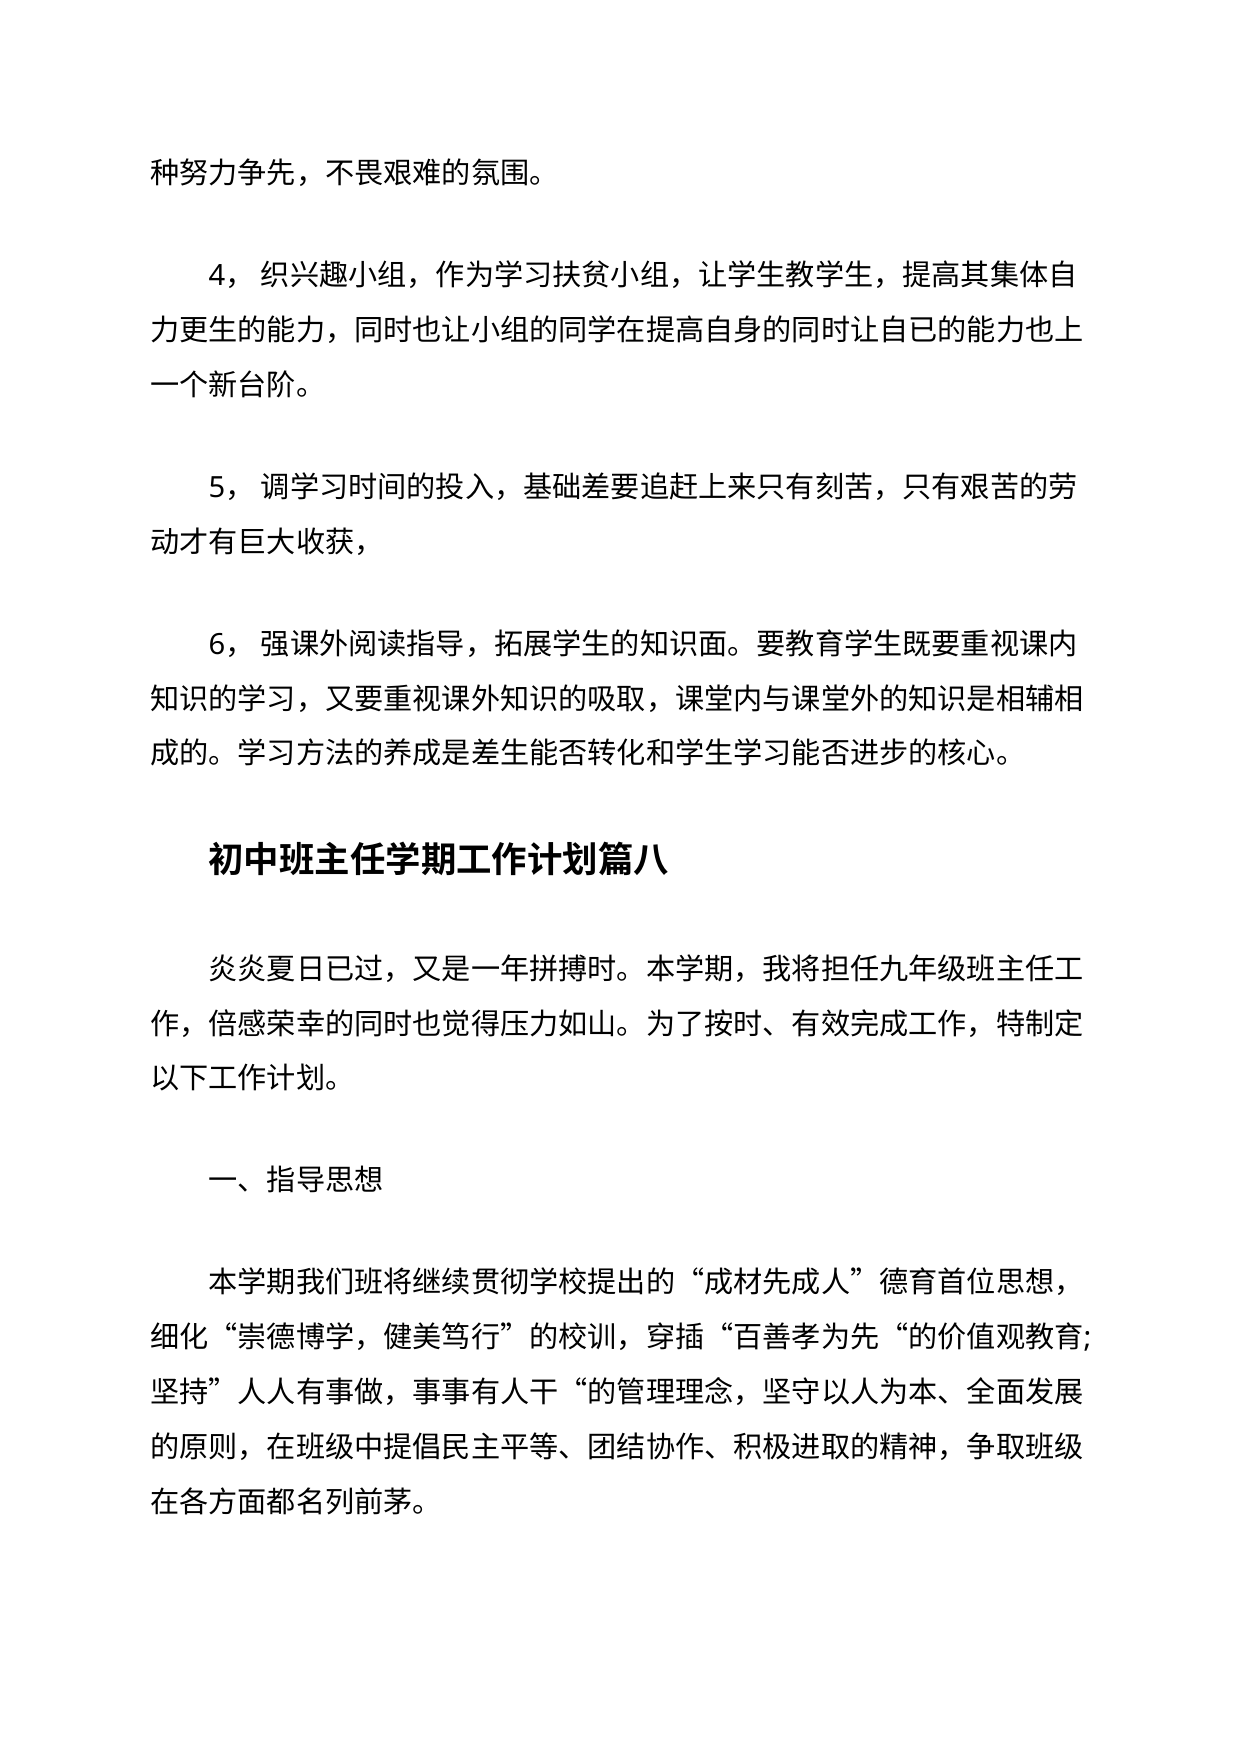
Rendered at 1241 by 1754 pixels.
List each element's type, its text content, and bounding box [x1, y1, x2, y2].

text 6， 强课外阅读指导，拓展学生的知识面。要教育学生既要重视课内知识的学习，又要重视课外知识的吸取，课堂内与课堂外的知识是相辅相成的。学习方法的养成是差生能否转化和学生学习能否进步的核心。 [150, 620, 1090, 772]
text 5， 调学习时间的投入，基础差要追赶上来只有刻苦，只有艰苦的劳动才有巨大收获， [150, 463, 1090, 561]
text 炎炎夏日已过，又是一年拼搏时。本学期，我将担任九年级班主任工作，倍感荣幸的同时也觉得压力如山。为了按时、有效完成工作，特制定以下工作计划。 [150, 945, 1090, 1097]
text 初中班主任学期工作计划篇八 [150, 832, 1090, 883]
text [150, 150, 1090, 192]
text 4， 织兴趣小组，作为学习扶贫小组，让学生教学生，提高其集体自力更生的能力，同时也让小组的同学在提高自身的同时让自已的能力也上一个新台阶。 [150, 252, 1090, 404]
text 一、指导思想 [150, 1157, 1090, 1199]
text 本学期我们班将继续贯彻学校提出的“成材先成人”德育首位思想，细化“崇德博学，健美笃行”的校训，穿插“百善孝为先“的价值观教育;坚持”人人有事做，事事有人干“的管理理念，坚守以人为本、全面发展的原则，在班级中提倡民主平等、团结协作、积极进取的精神，争取班级在各方面都名列前茅。 [150, 1259, 1090, 1521]
